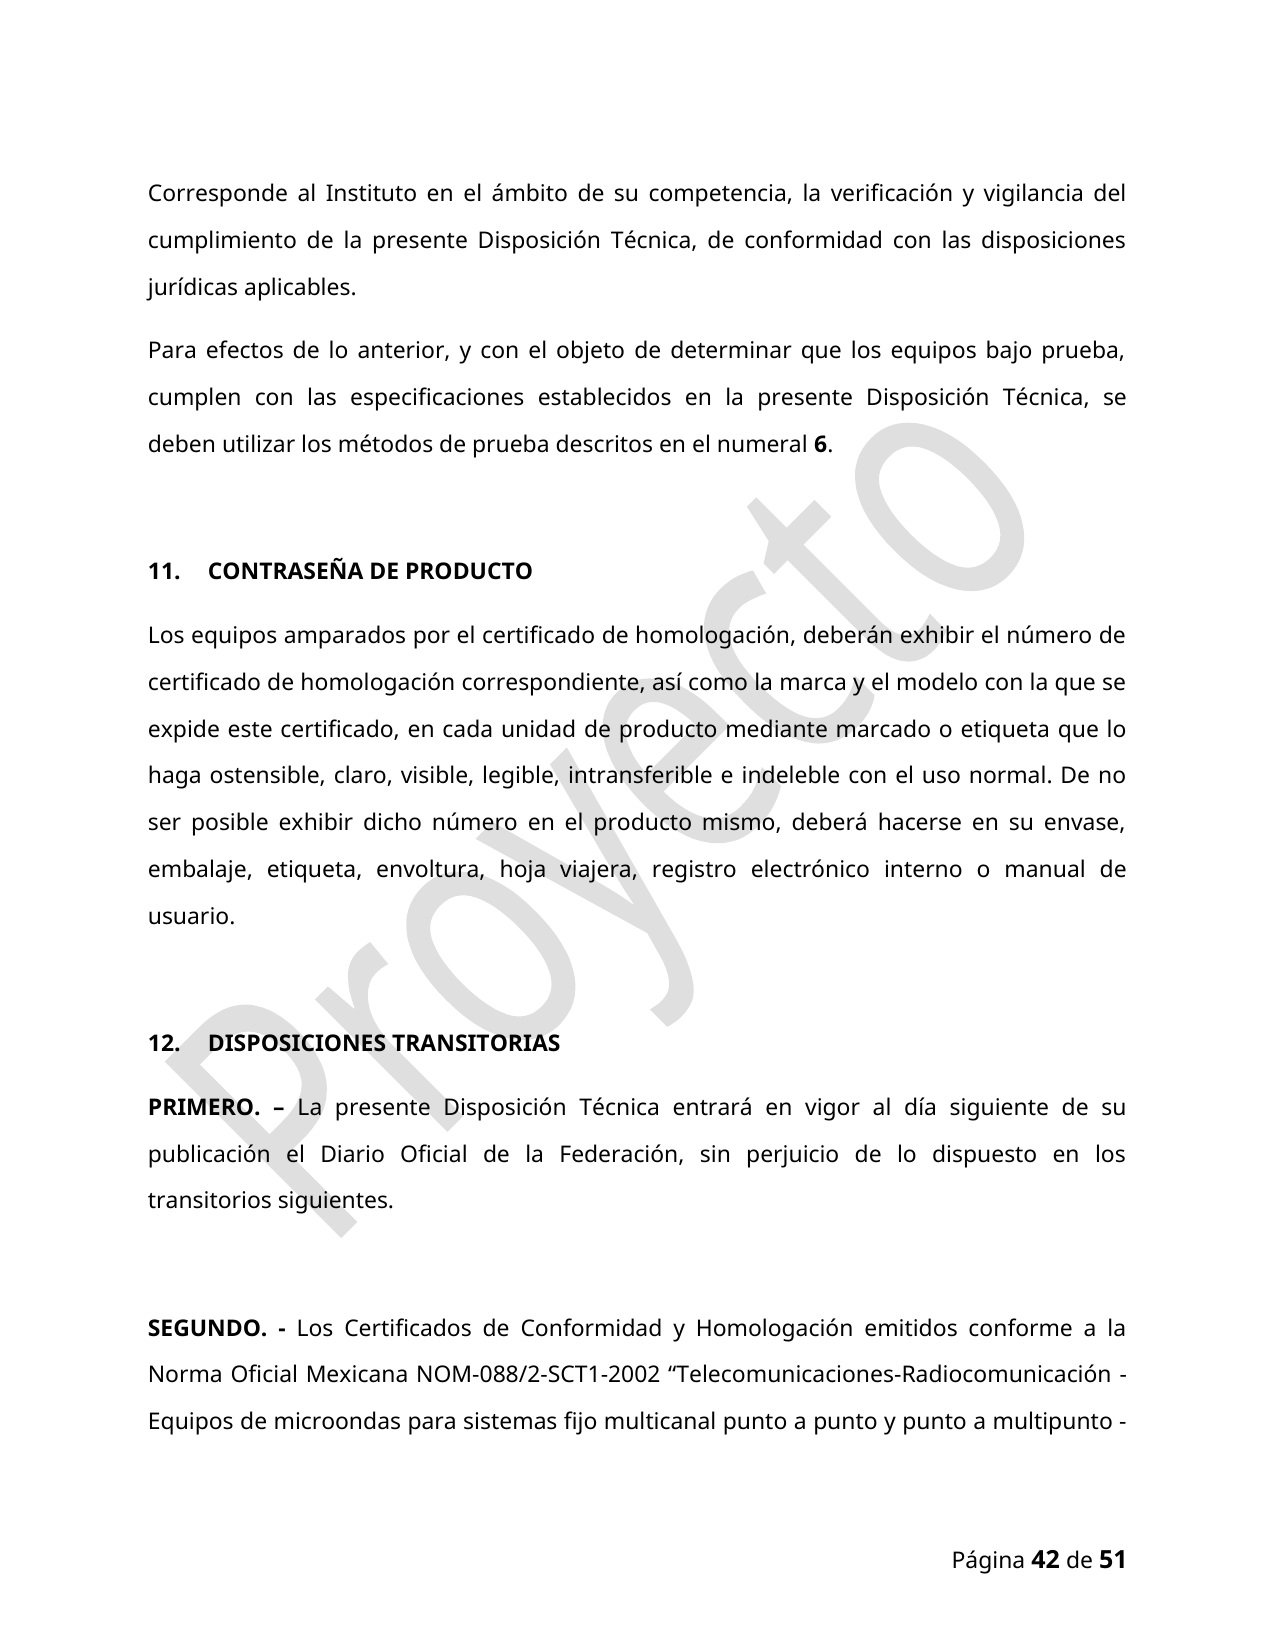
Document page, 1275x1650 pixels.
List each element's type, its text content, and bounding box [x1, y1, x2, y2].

text PRIMERO. – La presente Disposición Técnica entrará en vigor al día siguiente de su publicación el Diario Oficial de la Federación, sin perjuicio de lo dispuesto en los transitorios siguientes. [148, 1091, 1127, 1216]
subtitle DISPOSICIONES TRANSITORIAS [148, 1027, 1127, 1058]
text Para efectos de lo anterior, y con el objeto de determinar que los equipos bajo prueba, cumplen con las especificaciones establecidos en la presente Disposición Técnica, se deben utilizar los métodos de prueba descritos en el numeral 6. [148, 334, 1127, 459]
subtitle CONTRASEÑA DE PRODUCTO [148, 555, 1127, 587]
text Corresponde al Instituto en el ámbito de su competencia, la verificación y vigilancia del cumplimiento de la presente Disposición Técnica, de conformidad con las disposiciones jurídicas aplicables. [148, 177, 1127, 302]
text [148, 1312, 1127, 1437]
text Los equipos amparados por el certificado de homologación, deberán exhibir el número de certificado de homologación correspondiente, así como la marca y el modelo con la que se expide este certificado, en cada unidad de producto mediante marcado o etiqueta que lo haga ostensible, claro, visible, legible, intransferible e indeleble con el uso normal. De no ser posible exhibir dicho número en el producto mismo, deberá hacerse en su envase, embalaje, etiqueta, envoltura, hoja viajera, registro electrónico interno o manual de usuario. [148, 619, 1127, 931]
